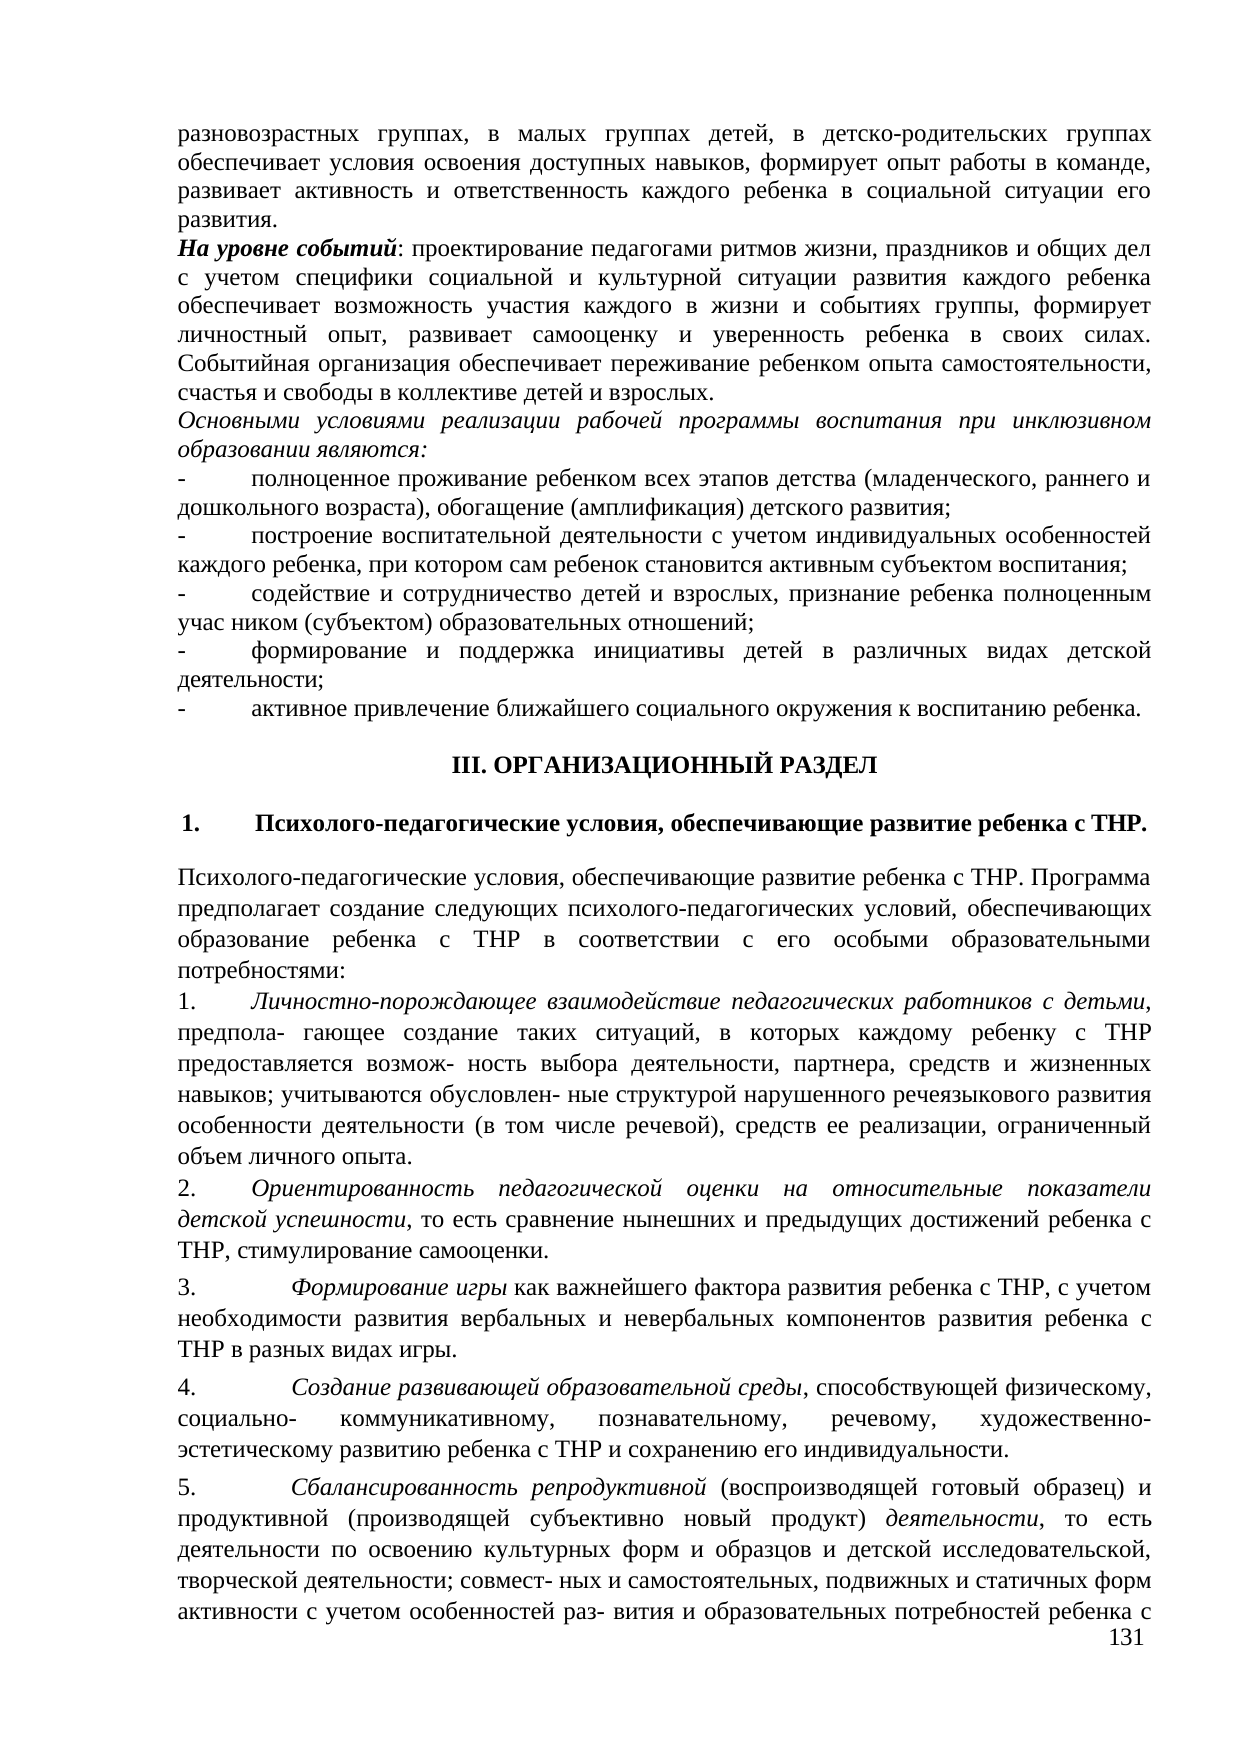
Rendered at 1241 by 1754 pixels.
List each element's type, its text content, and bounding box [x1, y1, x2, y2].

list построение воспитательной деятельности с учетом индивидуальных особенностей каждого ребенка, при котором сам ребенок становится активным субъектом воспитания; [177, 521, 1152, 578]
text Основными условиями реализации рабочей программы воспитания при инклюзивном образовании являются: [177, 406, 1152, 463]
list Ориентированность педагогической оценки на относительные показатели детской успешности, то есть сравнение нынешних и предыдущих достижений ребенка с ТНР, стимулирование самооценки. [177, 1173, 1152, 1263]
text Психолого-педагогические условия, обеспечивающие развитие ребенка с ТНР. Программа предполагает создание следующих психолого-педагогических условий, обеспечивающих образование ребенка с ТНР в соответствии с его особыми образовательными потребностями: [177, 862, 1152, 984]
text III. ОРГАНИЗАЦИОННЫЙ РАЗДЕЛ [177, 751, 1152, 779]
list формирование и поддержка инициативы детей в различных видах детской деятельности; [177, 636, 1152, 693]
list Личностно-порождающее взаимодействие педагогических работников с детьми, предпола- гающее создание таких ситуаций, в которых каждому ребенку с ТНР предоставляется возмож- ность выбора деятельности, партнера, средств и жизненных навыков; учитываются обусловлен- ные структурой нарушенного речеязыкового развития особенности деятельности (в том числе речевой), средств ее реализации, ограниченный объем личного опыта. [177, 986, 1152, 1170]
list Создание развивающей образовательной среды, способствующей физическому, социально- коммуникативному, познавательному, речевому, художественно-эстетическому развитию ребенка с ТНР и сохранению его индивидуальности. [177, 1372, 1152, 1463]
list Психолого-педагогические условия, обеспечивающие развитие ребенка с ТНР. [177, 808, 1152, 837]
list полноценное проживание ребенком всех этапов детства (младенческого, раннего и дошкольного возраста), обогащение (амплификация) детского развития; [177, 463, 1152, 521]
list Формирование игры как важнейшего фактора развития ребенка с ТНР, с учетом необходимости развития вербальных и невербальных компонентов развития ребенка с ТНР в разных видах игры. [177, 1272, 1152, 1363]
text На уровне событий: проектирование педагогами ритмов жизни, праздников и общих дел с учетом специфики социальной и культурной ситуации развития каждого ребенка обеспечивает возможность участия каждого в жизни и событиях группы, формирует личностный опыт, развивает самооценку и уверенность ребенка в своих силах. Событийная организация обеспечивает переживание ребенком опыта самостоятельности, счастья и свободы в коллективе детей и взрослых. [177, 233, 1152, 406]
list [177, 1472, 1152, 1625]
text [177, 118, 1152, 233]
list активное привлечение ближайшего социального окружения к воспитанию ребенка. [177, 693, 1152, 722]
list содействие и сотрудничество детей и взрослых, признание ребенка полноценным учас ником (субъектом) образовательных отношений; [177, 578, 1152, 636]
